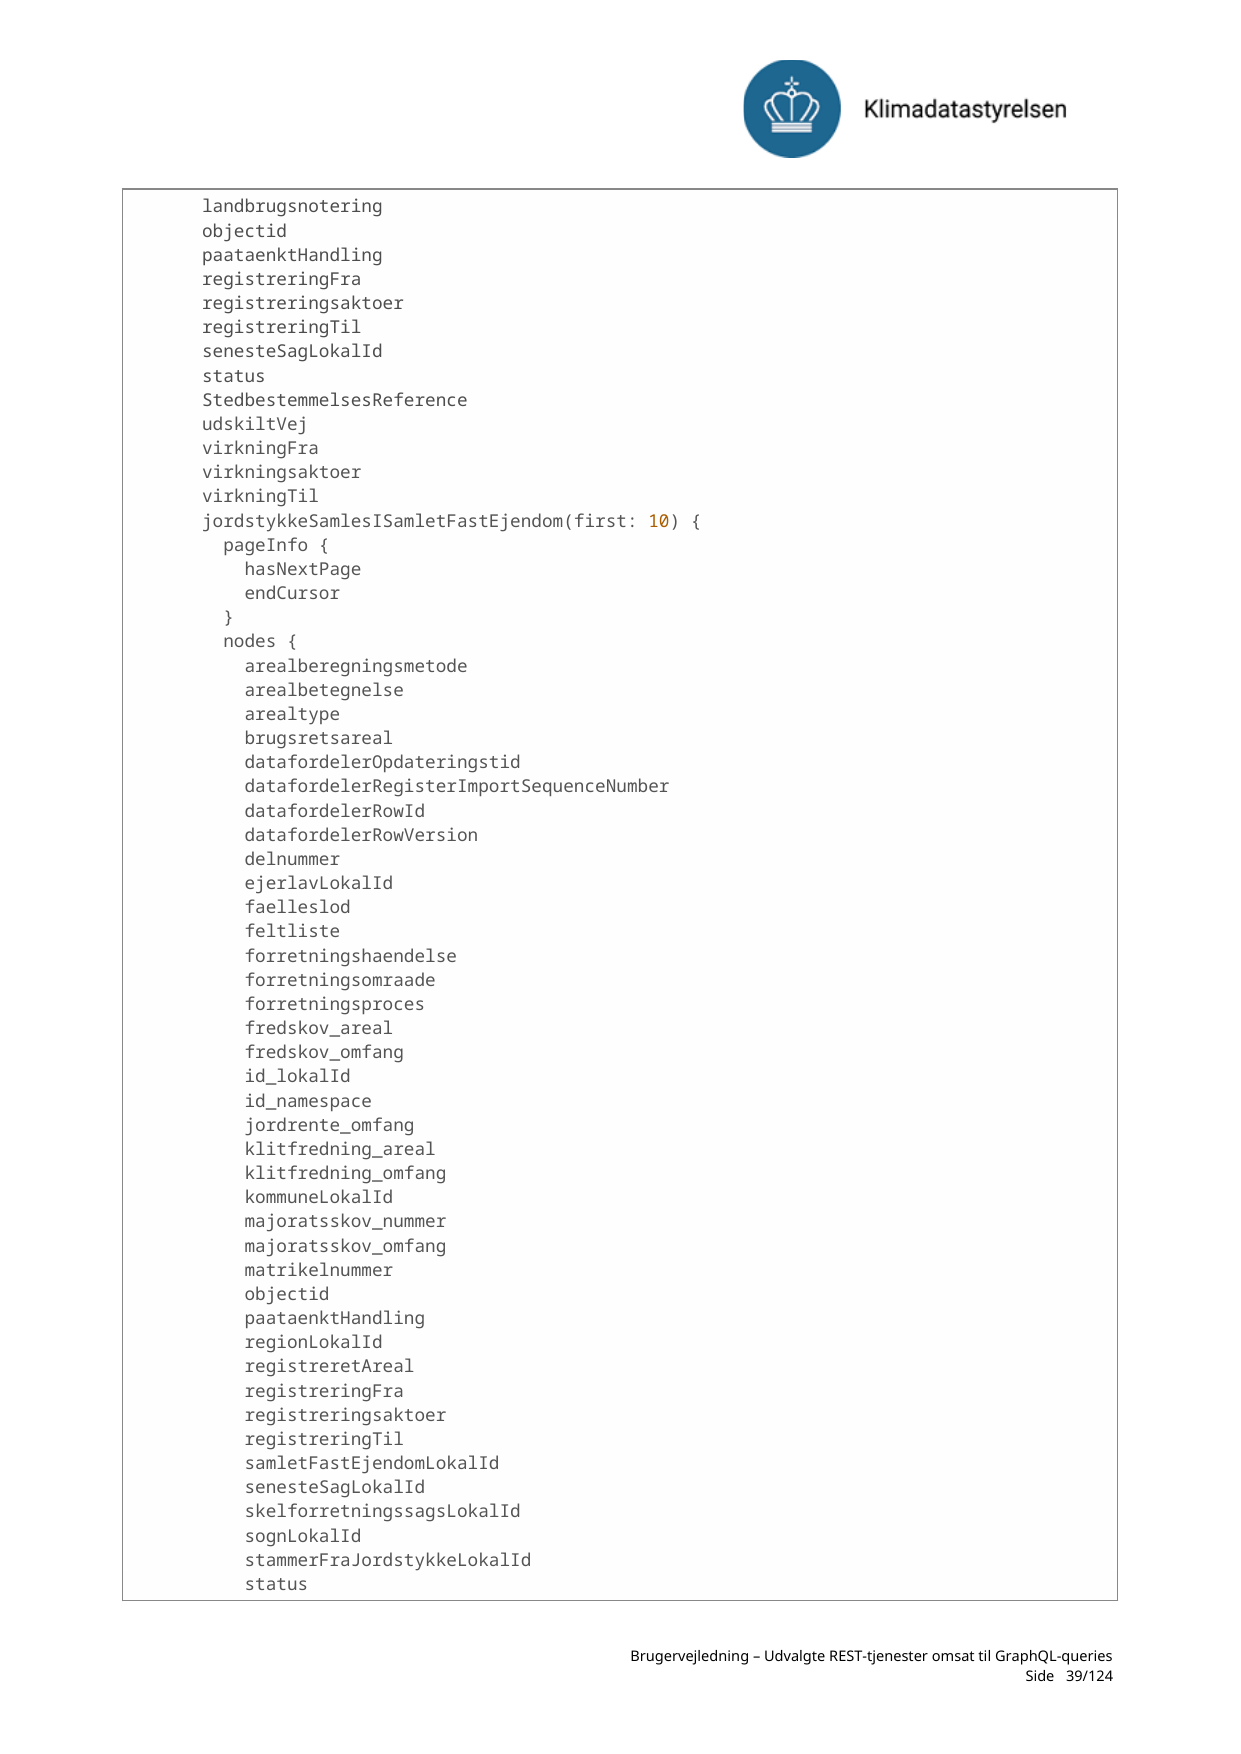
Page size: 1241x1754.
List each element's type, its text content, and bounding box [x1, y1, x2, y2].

text sognLokalId [127, 1523, 1113, 1547]
text senesteSagLokalId [127, 1475, 1113, 1499]
text majoratsskov_nummer [127, 1209, 1113, 1233]
text id_namespace [127, 1088, 1113, 1112]
text virkningsaktoer [127, 460, 1113, 484]
text StedbestemmelsesReference [127, 387, 1113, 411]
text senesteSagLokalId [127, 339, 1113, 363]
text arealberegningsmetode [127, 653, 1113, 677]
text pageInfo { [127, 532, 1113, 556]
text nodes { [127, 629, 1113, 653]
text registreringsaktoer [127, 1402, 1113, 1426]
text status [123, 1566, 1117, 1600]
text registreringsaktoer [127, 291, 1113, 315]
text datafordelerRowId [127, 798, 1113, 822]
text forretningshaendelse [127, 943, 1113, 967]
text brugsretsareal [127, 726, 1113, 750]
text regionLokalId [127, 1330, 1113, 1354]
picture [743, 60, 1113, 158]
text objectid [127, 218, 1113, 242]
text arealtype [127, 701, 1113, 726]
text hasNextPage [127, 556, 1113, 581]
text stammerFraJordstykkeLokalId [127, 1547, 1113, 1566]
text faelleslod [127, 895, 1113, 919]
text endCursor [127, 581, 1113, 605]
text forretningsomraade [127, 967, 1113, 991]
text registreretAreal [127, 1354, 1113, 1378]
text id_lokalId [127, 1064, 1113, 1088]
text virkningFra [127, 436, 1113, 460]
text kommuneLokalId [127, 1185, 1113, 1209]
text samletFastEjendomLokalId [127, 1451, 1113, 1475]
text arealbetegnelse [127, 677, 1113, 701]
text skelforretningssagsLokalId [127, 1499, 1113, 1523]
text } [127, 605, 1113, 629]
text klitfredning_areal [127, 1136, 1113, 1161]
text datafordelerRowVersion [127, 822, 1113, 846]
text jordrente_omfang [127, 1112, 1113, 1136]
text fredskov_omfang [127, 1040, 1113, 1064]
text objectid [127, 1281, 1113, 1306]
text forretningsproces [127, 991, 1113, 1016]
text datafordelerRegisterImportSequenceNumber [127, 774, 1113, 798]
text fredskov_areal [127, 1016, 1113, 1040]
text datafordelerOpdateringstid [127, 750, 1113, 774]
text ejerlavLokalId [127, 871, 1113, 895]
text jordstykkeSamlesISamletFastEjendom(first: 10) { [127, 508, 1113, 532]
text paataenktHandling [127, 242, 1113, 266]
text klitfredning_omfang [127, 1161, 1113, 1185]
text feltliste [127, 919, 1113, 943]
text registreringTil [127, 315, 1113, 339]
text majoratsskov_omfang [127, 1233, 1113, 1257]
text paataenktHandling [127, 1306, 1113, 1330]
text registreringTil [127, 1426, 1113, 1451]
text status [127, 363, 1113, 387]
text delnummer [127, 846, 1113, 871]
text virkningTil [127, 484, 1113, 508]
text matrikelnummer [127, 1257, 1113, 1281]
text registreringFra [127, 266, 1113, 291]
text registreringFra [127, 1378, 1113, 1402]
text udskiltVej [127, 411, 1113, 436]
text landbrugsnotering [123, 190, 1117, 218]
